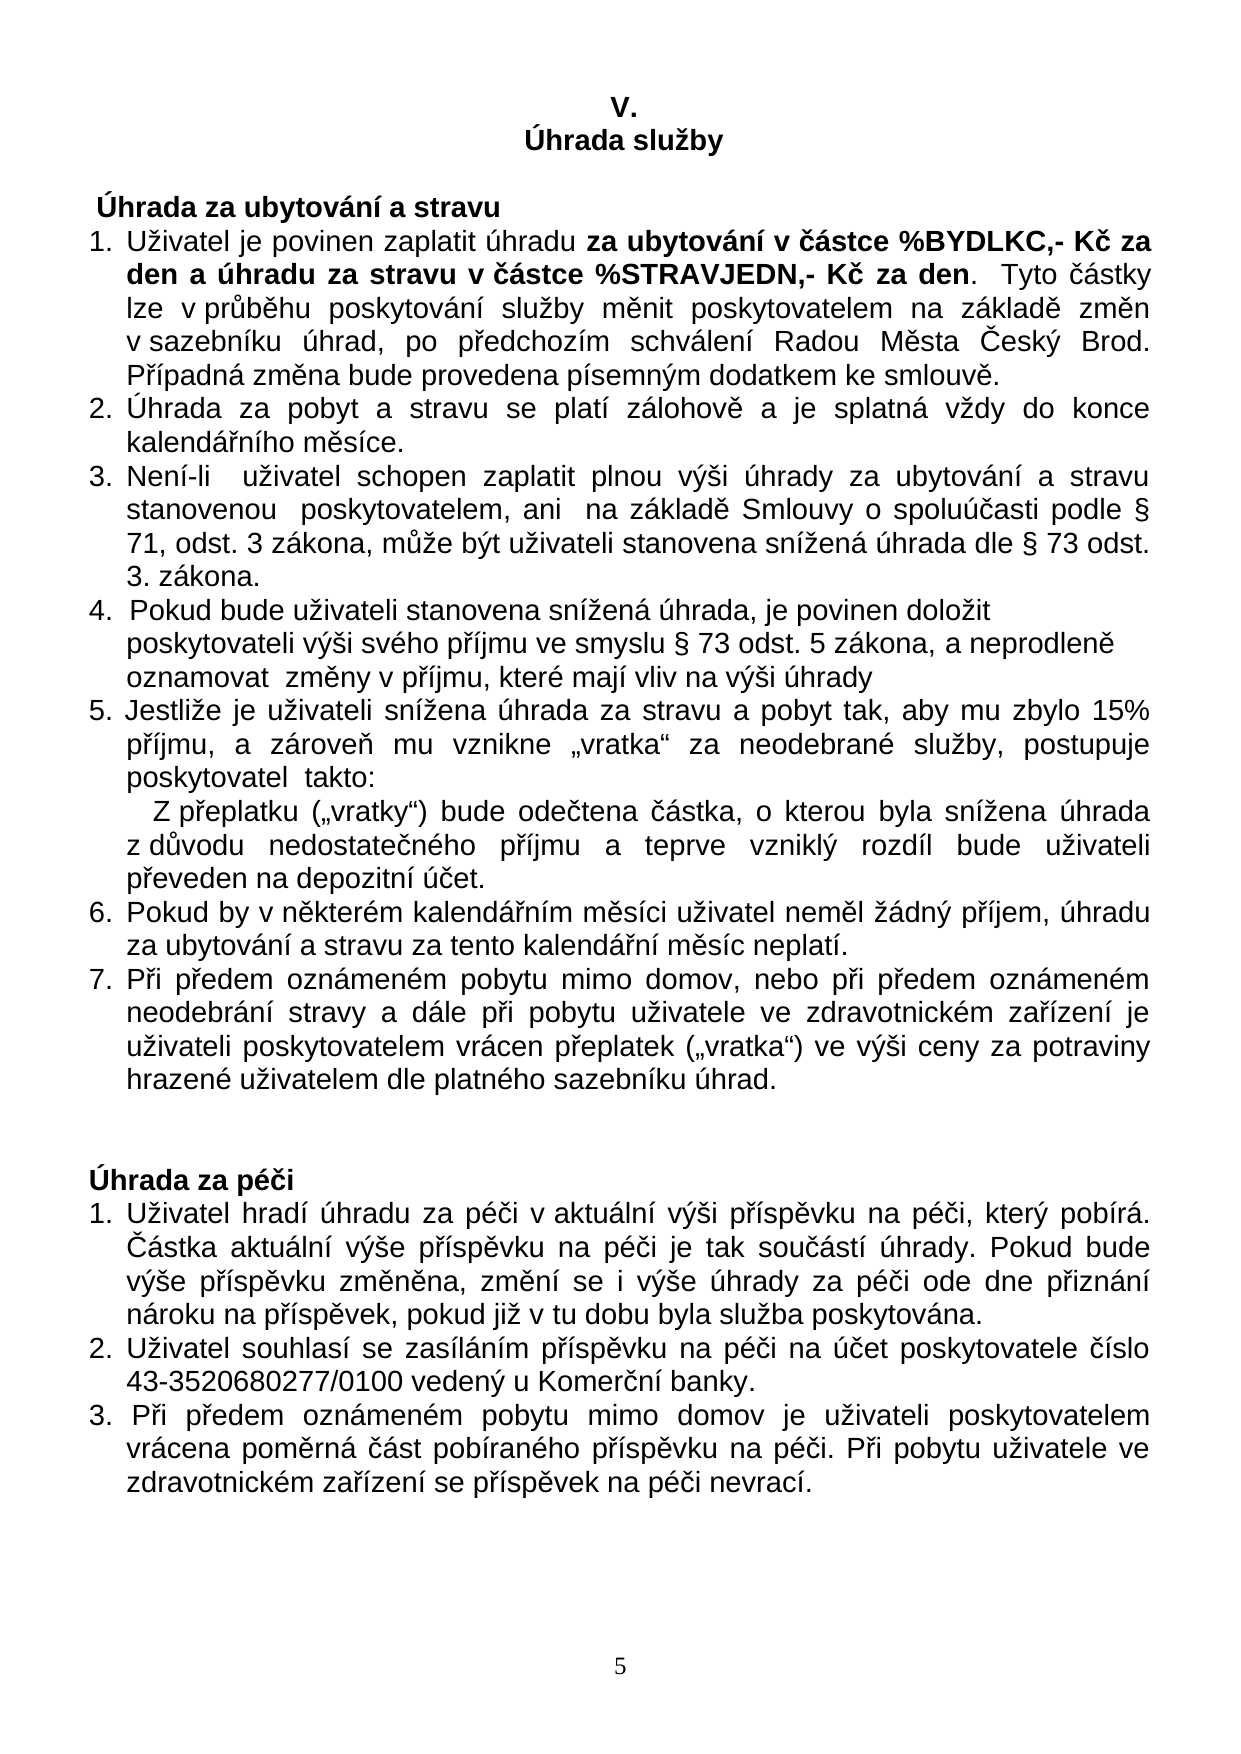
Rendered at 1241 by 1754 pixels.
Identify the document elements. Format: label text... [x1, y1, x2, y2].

text Z přeplatku („vratky“) bude odečtena částka, o kterou byla snížena úhrada z důvodu nedostatečného příjmu a teprve vzniklý rozdíl bude uživateli převeden na depozitní účet. [89, 794, 1152, 895]
text 7. Při předem oznámeném pobytu mimo domov, nebo při předem oznámeném neodebrání stravy a dále při pobytu uživatele ve zdravotnickém zařízení je uživateli poskytovatelem vrácen přeplatek („vratka“) ve výši ceny za potraviny hrazené uživatelem dle platného sazebníku úhrad. [89, 962, 1152, 1096]
text 3. Není-li uživatel schopen zaplatit plnou výši úhrady za ubytování a stravu stanovenou poskytovatelem, ani na základě Smlouvy o spoluúčasti podle § 71, odst. 3 zákona, může být uživateli stanovena snížená úhrada dle § 73 odst. 3. zákona. [89, 459, 1152, 593]
text Úhrada služby [96, 123, 1152, 157]
text 4. Pokud bude uživateli stanovena snížená úhrada, je povinen doložit poskytovateli výši svého příjmu ve smyslu § 73 odst. 5 zákona, a neprodleně oznamovat změny v příjmu, které mají vliv na výši úhrady [89, 593, 1152, 693]
text Úhrada za ubytování a stravu [96, 190, 1152, 224]
text 5. Jestliže je uživateli snížena úhrada za stravu a pobyt tak, aby mu zbylo 15% příjmu, a zároveň mu vznikne „vratka“ za neodebrané služby, postupuje poskytovatel takto: [89, 693, 1152, 794]
text 2. Uživatel souhlasí se zasíláním příspěvku na péči na účet poskytovatele číslo 43-3520680277/0100 vedený u Komerční banky. [89, 1331, 1152, 1398]
text 6. Pokud by v některém kalendářním měsíci uživatel neměl žádný příjem, úhradu za ubytování a stravu za tento kalendářní měsíc neplatí. [89, 895, 1152, 962]
text 2. Úhrada za pobyt a stravu se platí zálohově a je splatná vždy do konce kalendářního měsíce. [89, 392, 1152, 459]
text V. [96, 90, 1152, 123]
text 1. Uživatel je povinen zaplatit úhradu za ubytování v částce %BYDLKC,- Kč za den a úhradu za stravu v částce %STRAVJEDN,- Kč za den. Tyto částky lze v průběhu poskytování služby měnit poskytovatelem na základě změn v sazebníku úhrad, po předchozím schválení Radou Města Český Brod. Případná změna bude provedena písemným dodatkem ke smlouvě. [89, 224, 1152, 392]
text 1. Uživatel hradí úhradu za péči v aktuální výši příspěvku na péči, který pobírá. Částka aktuální výše příspěvku na péči je tak součástí úhrady. Pokud bude výše příspěvku změněna, změní se i výše úhrady za péči ode dne přiznání nároku na příspěvek, pokud již v tu dobu byla služba poskytována. [89, 1197, 1152, 1331]
text 3. Při předem oznámeném pobytu mimo domov je uživateli poskytovatelem vrácena poměrná část pobíraného příspěvku na péči. Při pobytu uživatele ve zdravotnickém zařízení se příspěvek na péči nevrací. [89, 1398, 1152, 1498]
text Úhrada za péči [89, 1163, 1152, 1197]
